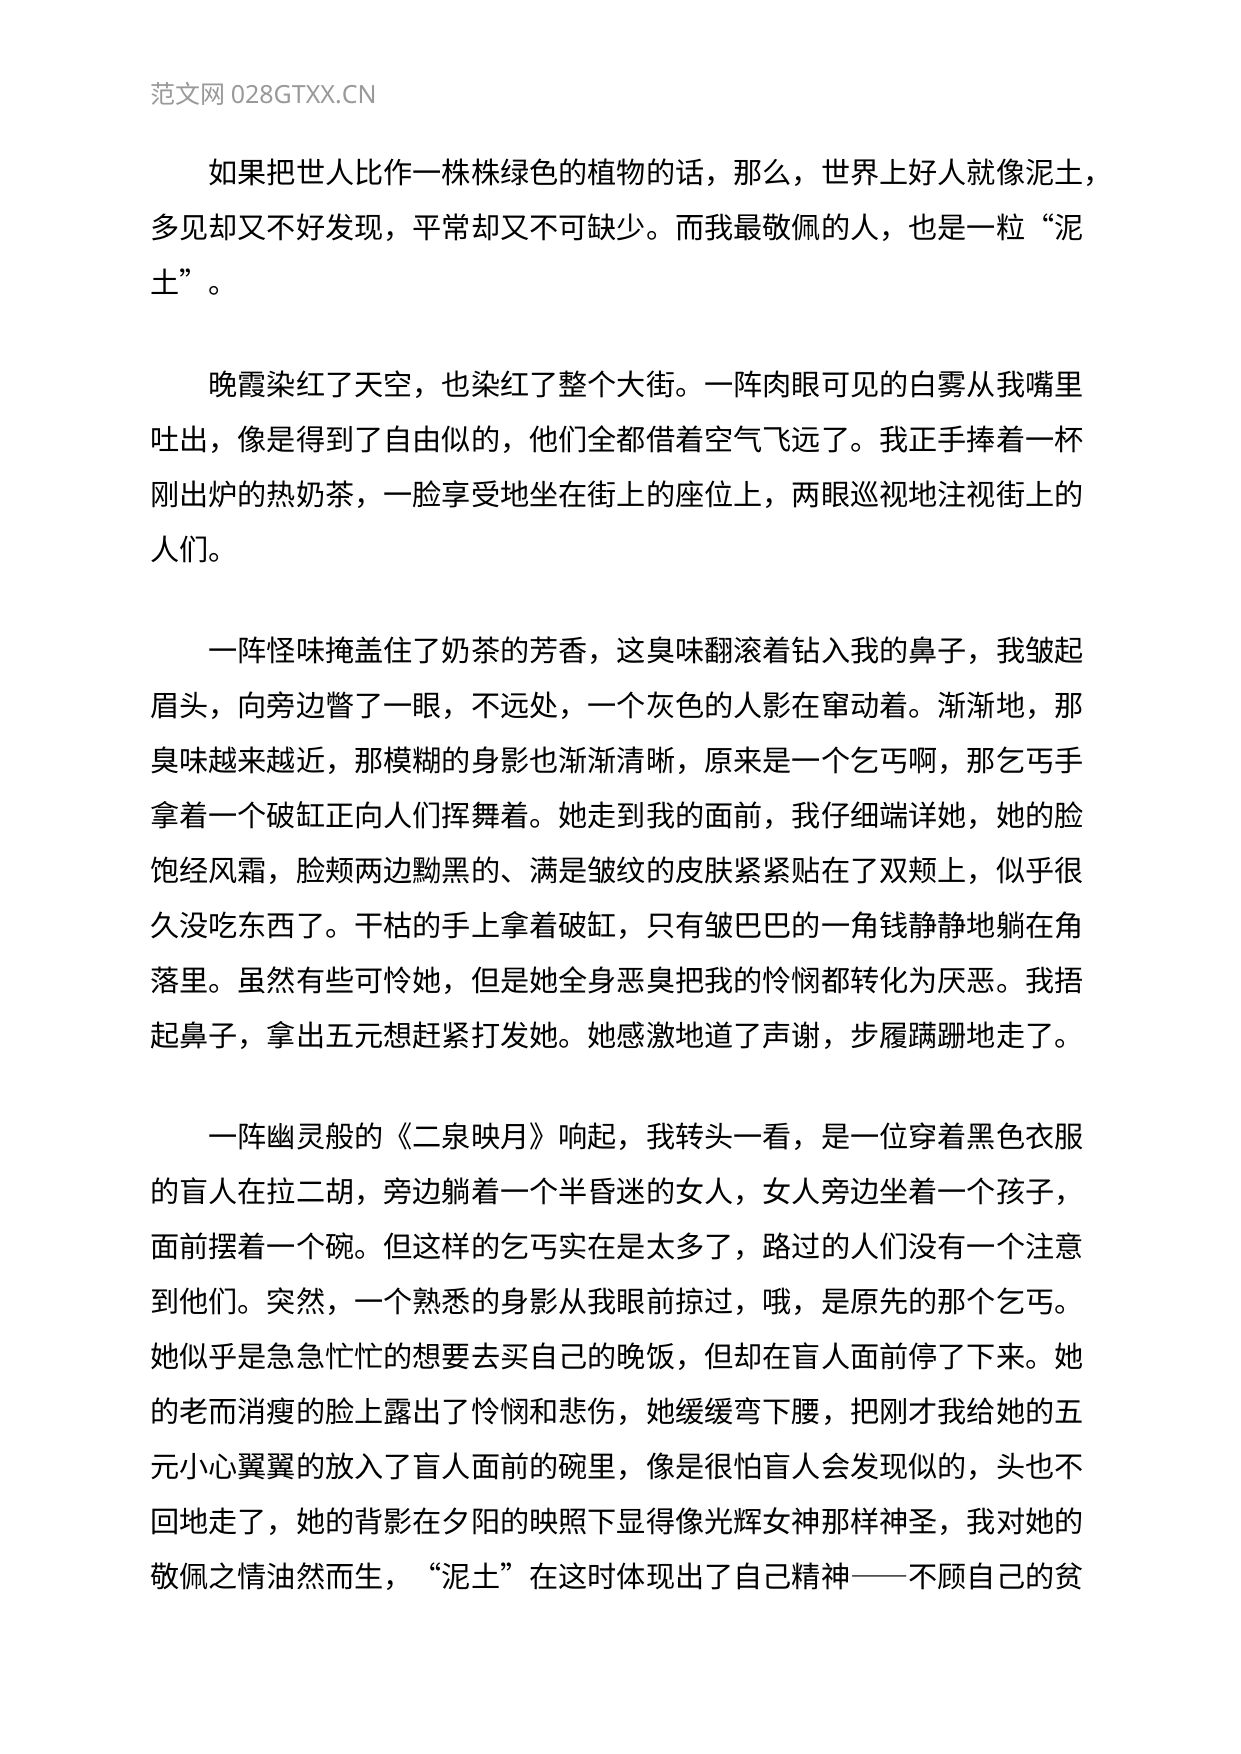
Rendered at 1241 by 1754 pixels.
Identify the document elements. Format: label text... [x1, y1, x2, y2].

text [150, 1114, 1090, 1596]
text 晚霞染红了天空，也染红了整个大街。一阵肉眼可见的白雾从我嘴里吐出，像是得到了自由似的，他们全都借着空气飞远了。我正手捧着一杯刚出炉的热奶茶，一脸享受地坐在街上的座位上，两眼巡视地注视街上的人们。 [150, 362, 1090, 568]
text 如果把世人比作一株株绿色的植物的话，那么，世界上好人就像泥土，多见却又不好发现，平常却又不可缺少。而我最敬佩的人，也是一粒“泥土”。 [150, 150, 1090, 302]
text 一阵怪味掩盖住了奶茶的芳香，这臭味翻滚着钻入我的鼻子，我皱起眉头，向旁边瞥了一眼，不远处，一个灰色的人影在窜动着。渐渐地，那臭味越来越近，那模糊的身影也渐渐清晰，原来是一个乞丐啊，那乞丐手拿着一个破缸正向人们挥舞着。她走到我的面前，我仔细端详她，她的脸饱经风霜，脸颊两边黝黑的、满是皱纹的皮肤紧紧贴在了双颊上，似乎很久没吃东西了。干枯的手上拿着破缸，只有皱巴巴的一角钱静静地躺在角落里。虽然有些可怜她，但是她全身恶臭把我的怜悯都转化为厌恶。我捂起鼻子，拿出五元想赶紧打发她。她感激地道了声谢，步履蹒跚地走了。 [150, 628, 1090, 1054]
